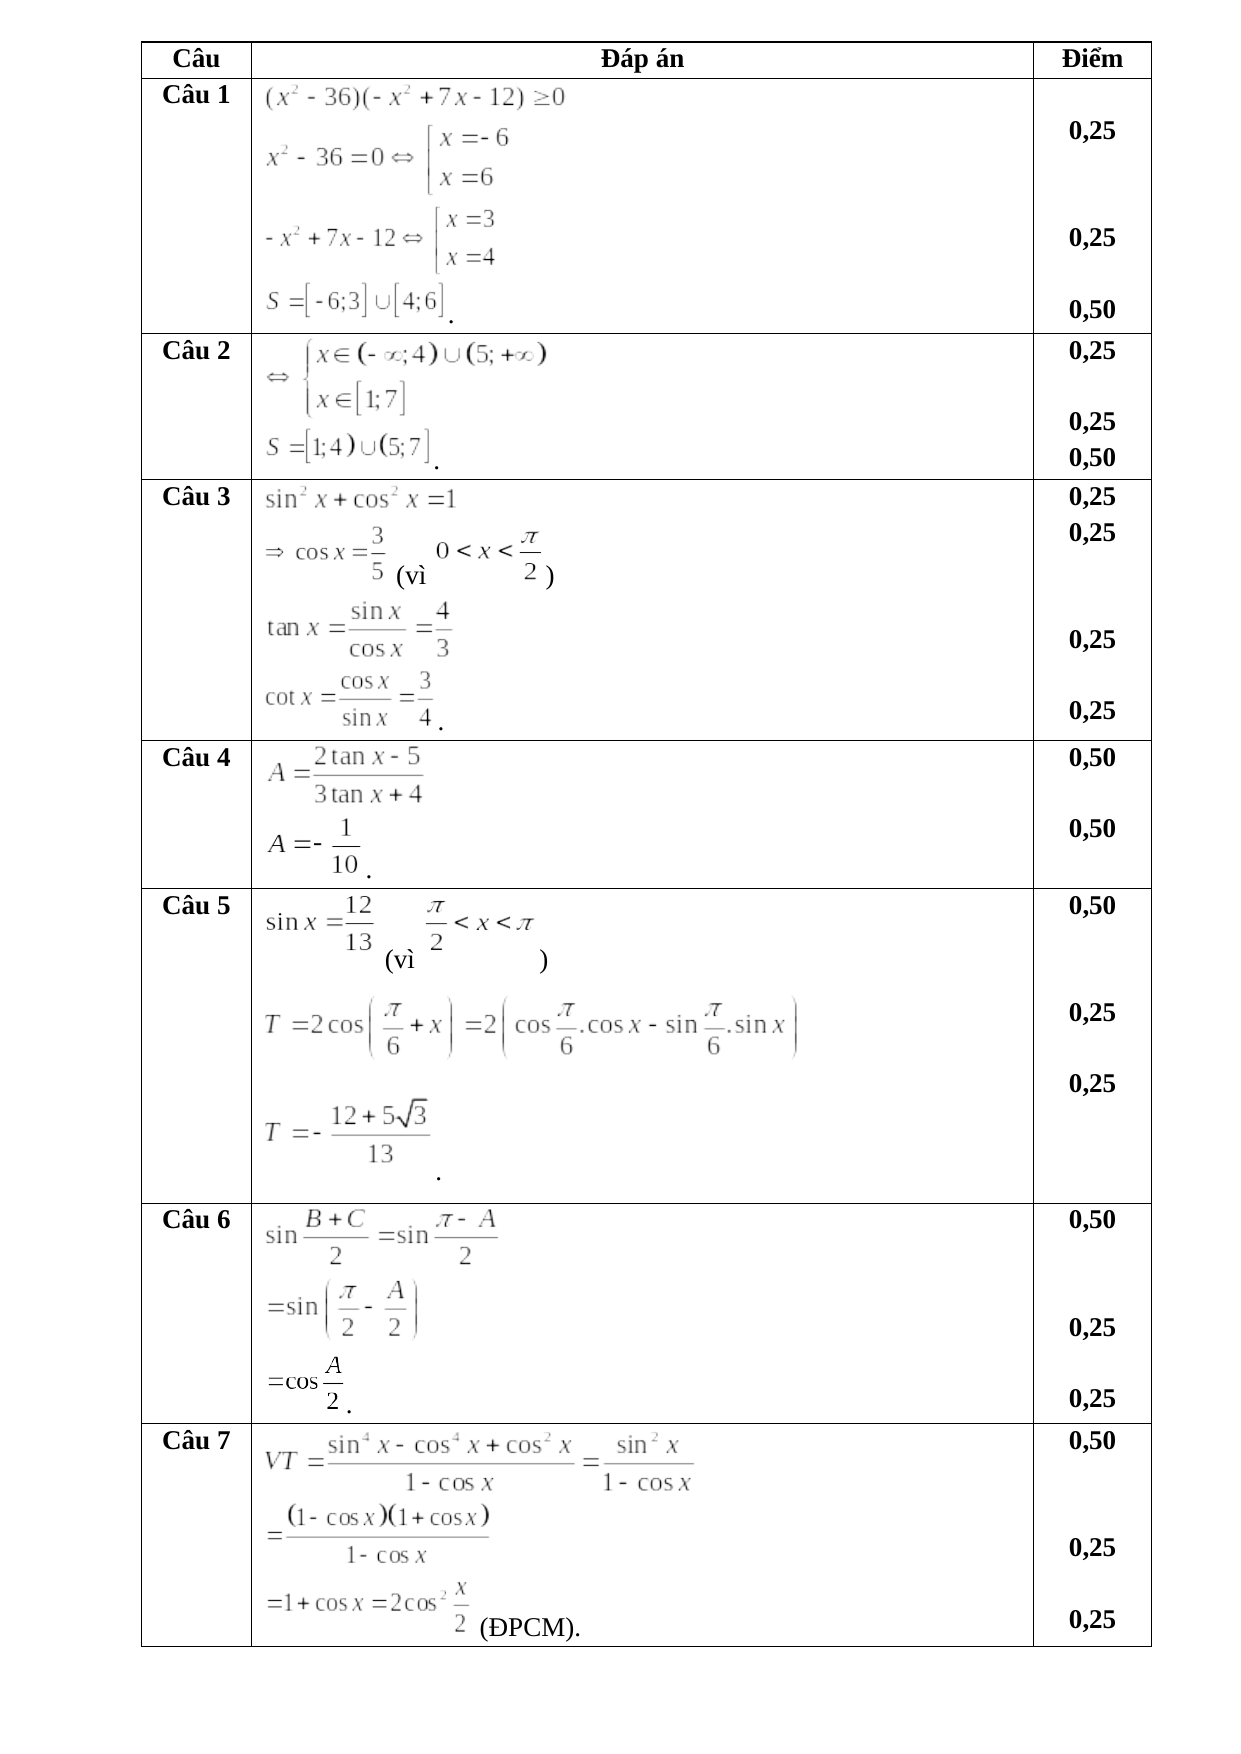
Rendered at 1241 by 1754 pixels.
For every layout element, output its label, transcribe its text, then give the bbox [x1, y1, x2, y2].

table_header Câu [142, 43, 251, 77]
table_cell . [252, 79, 1033, 333]
table_cell (vì ) . [252, 889, 1033, 1202]
table_cell 0,50 0,25 0,25 [1034, 1424, 1151, 1646]
table_cell Câu 4 [142, 741, 251, 888]
table_header Điểm [1034, 43, 1151, 77]
table_cell 0,50 0,25 0,25 [1034, 1204, 1151, 1423]
table_cell Câu 5 [142, 889, 251, 1202]
table_cell 0,25 0,25 0,50 [1034, 334, 1151, 479]
table_cell . [252, 334, 1033, 479]
table_cell 0,25 0,25 0,25 0,25 [1034, 480, 1151, 740]
table_cell Câu 1 [142, 79, 251, 333]
table_cell Câu 3 [142, 480, 251, 740]
table_cell 0,50 0,25 0,25 [1034, 889, 1151, 1202]
table_cell 0,50 0,50 [1034, 741, 1151, 888]
table_cell Câu 2 [142, 334, 251, 479]
table_cell (vì ) . [252, 480, 1033, 740]
table_cell Câu 6 [142, 1204, 251, 1423]
table_cell . [252, 741, 1033, 888]
table_cell . [252, 1204, 1033, 1423]
table_cell 0,25 0,25 0,50 [1034, 79, 1151, 333]
table_cell (ĐPCM). [252, 1424, 1033, 1646]
table_header Đáp án [252, 43, 1033, 77]
table_cell Câu 7 [142, 1424, 251, 1646]
